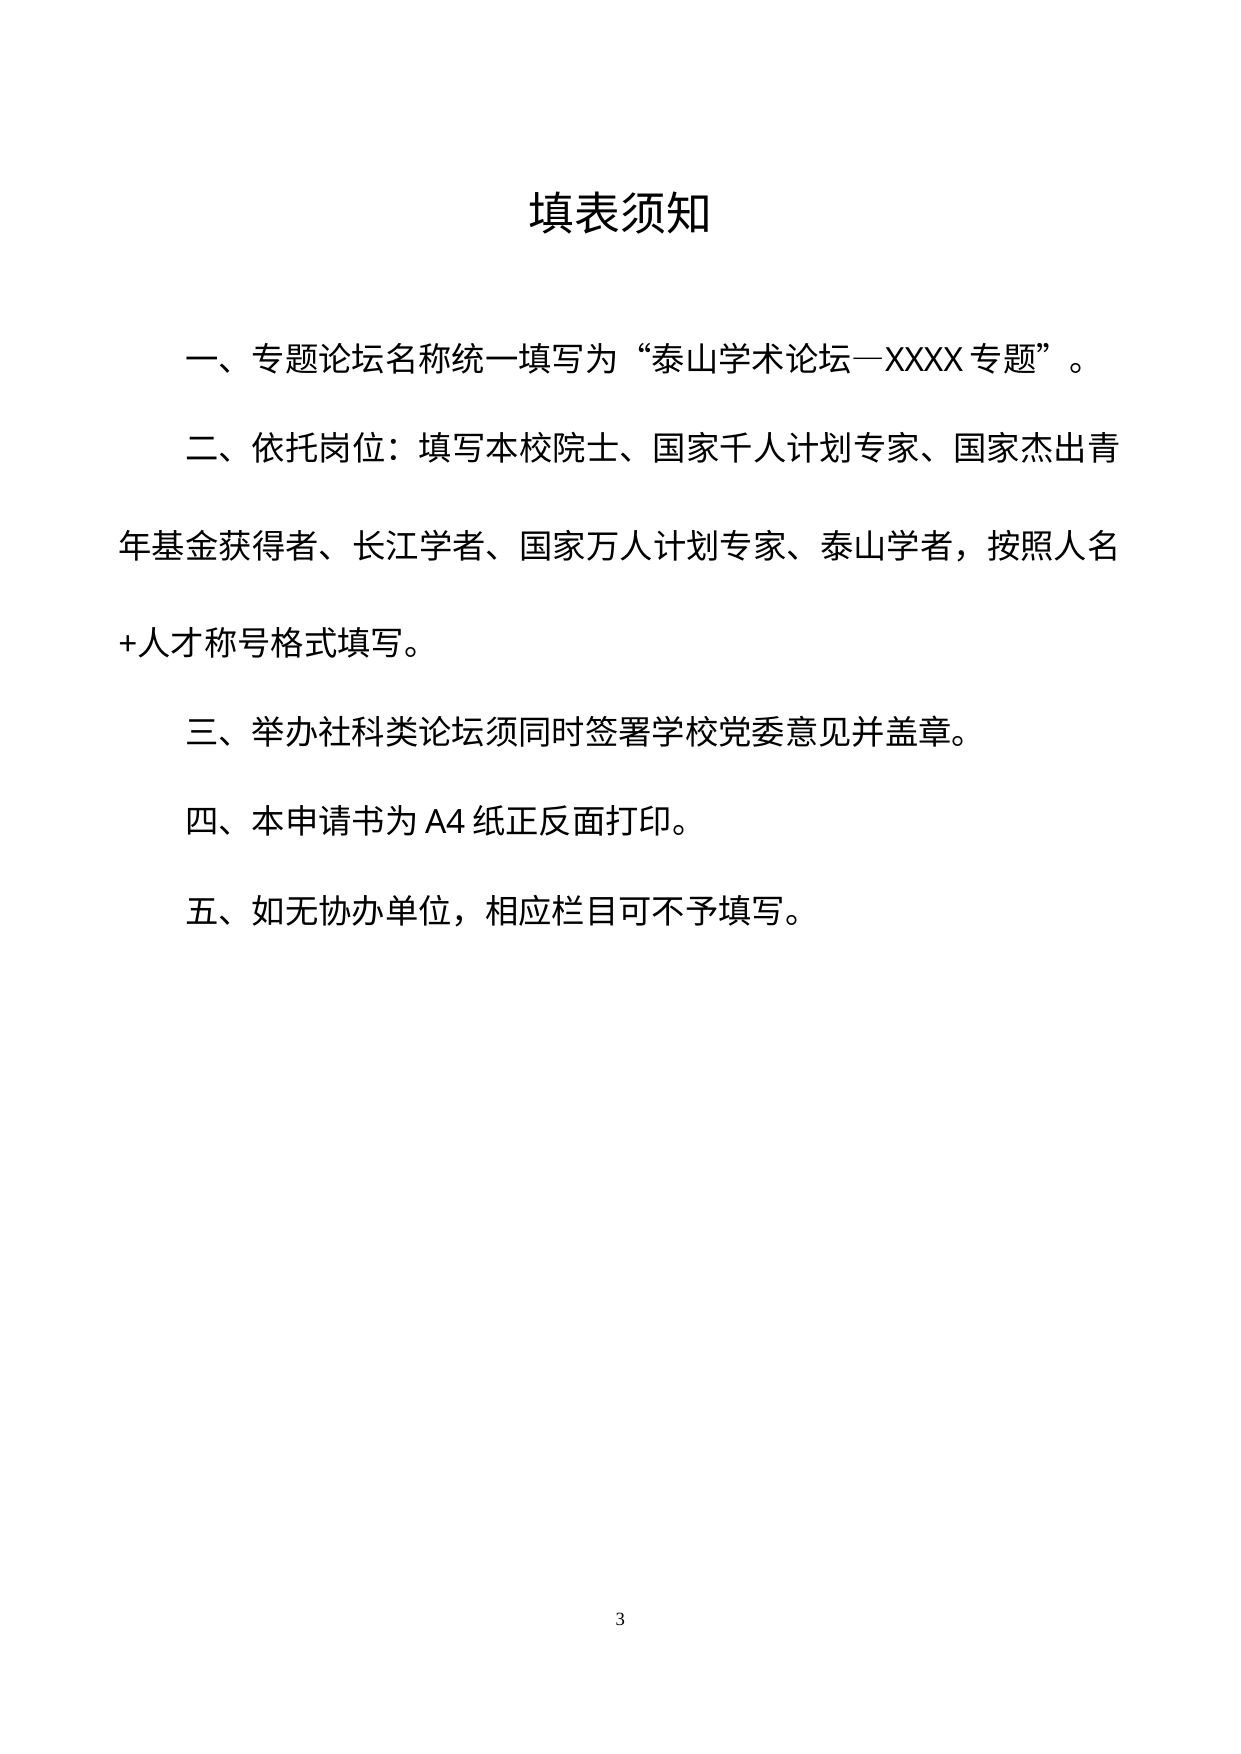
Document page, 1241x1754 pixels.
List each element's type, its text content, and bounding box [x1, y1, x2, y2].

text 四、本申请书为A4纸正反面打印。 [118, 787, 1122, 852]
text 填表须知 [118, 162, 1122, 259]
text 五、如无协办单位，相应栏目可不予填写。 [118, 876, 1122, 941]
text 三、举办社科类论坛须同时签署学校党委意见并盖章。 [118, 698, 1122, 763]
text 一、专题论坛名称统一填写为“泰山学术论坛—XXXX专题”。 [118, 324, 1122, 389]
text 二、依托岗位：填写本校院士、国家千人计划专家、国家杰出青年基金获得者、长江学者、国家万人计划专家、泰山学者，按照人名+人才称号格式填写。 [118, 414, 1122, 674]
